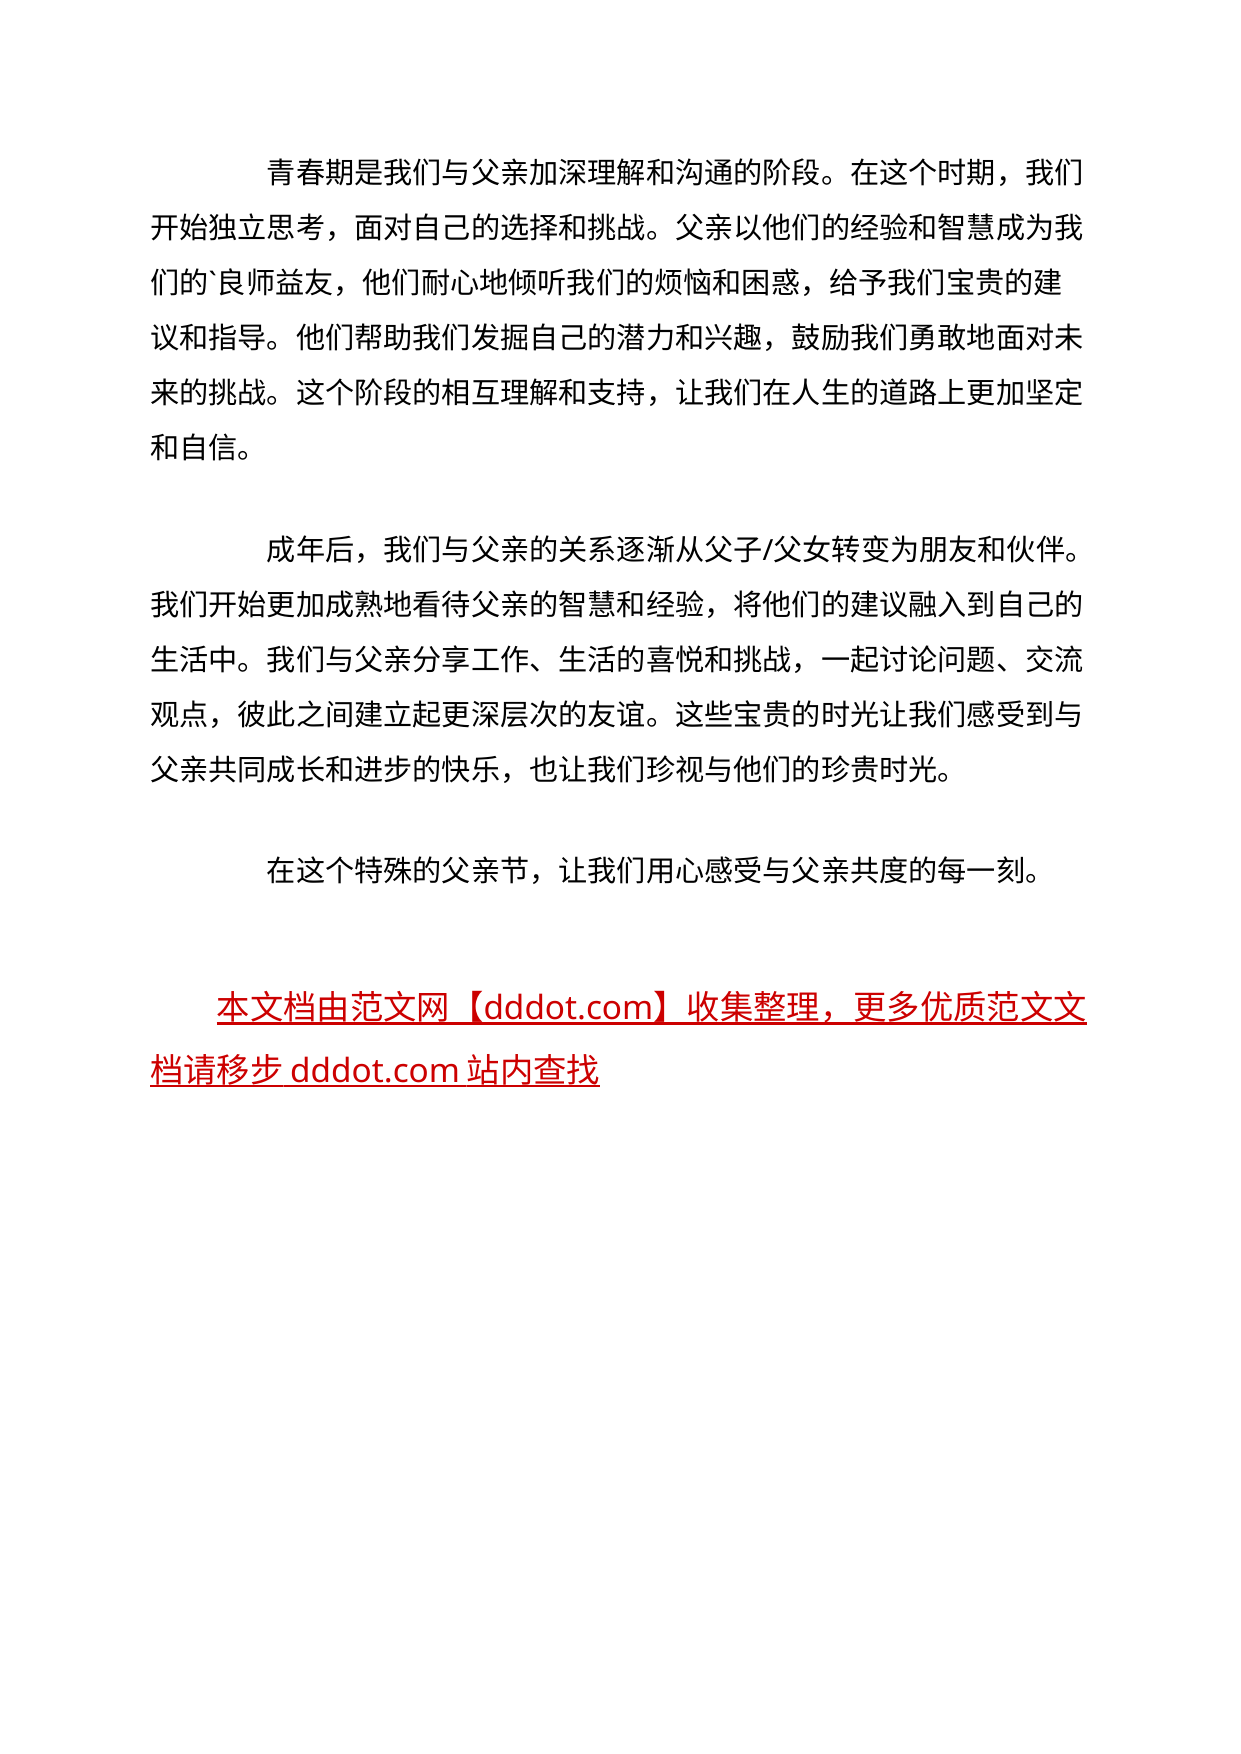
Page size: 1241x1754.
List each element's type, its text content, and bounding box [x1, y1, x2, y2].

text 成年后，我们与父亲的关系逐渐从父子/父女转变为朋友和伙伴。我们开始更加成熟地看待父亲的智慧和经验，将他们的建议融入到自己的生活中。我们与父亲分享工作、生活的喜悦和挑战，一起讨论问题、交流观点，彼此之间建立起更深层次的友谊。这些宝贵的时光让我们感受到与父亲共同成长和进步的快乐，也让我们珍视与他们的珍贵时光。 [150, 526, 1090, 788]
text 本文档由范文网【dddot.com】收集整理，更多优质范文文档请移步dddot.com站内查找 [150, 981, 1090, 1092]
text 青春期是我们与父亲加深理解和沟通的阶段。在这个时期，我们开始独立思考，面对自己的选择和挑战。父亲以他们的经验和智慧成为我们的`良师益友，他们耐心地倾听我们的烦恼和困惑，给予我们宝贵的建议和指导。他们帮助我们发掘自己的潜力和兴趣，鼓励我们勇敢地面对未来的挑战。这个阶段的相互理解和支持，让我们在人生的道路上更加坚定和自信。 [150, 150, 1090, 467]
text 在这个特殊的父亲节，让我们用心感受与父亲共度的每一刻。 [150, 848, 1090, 890]
